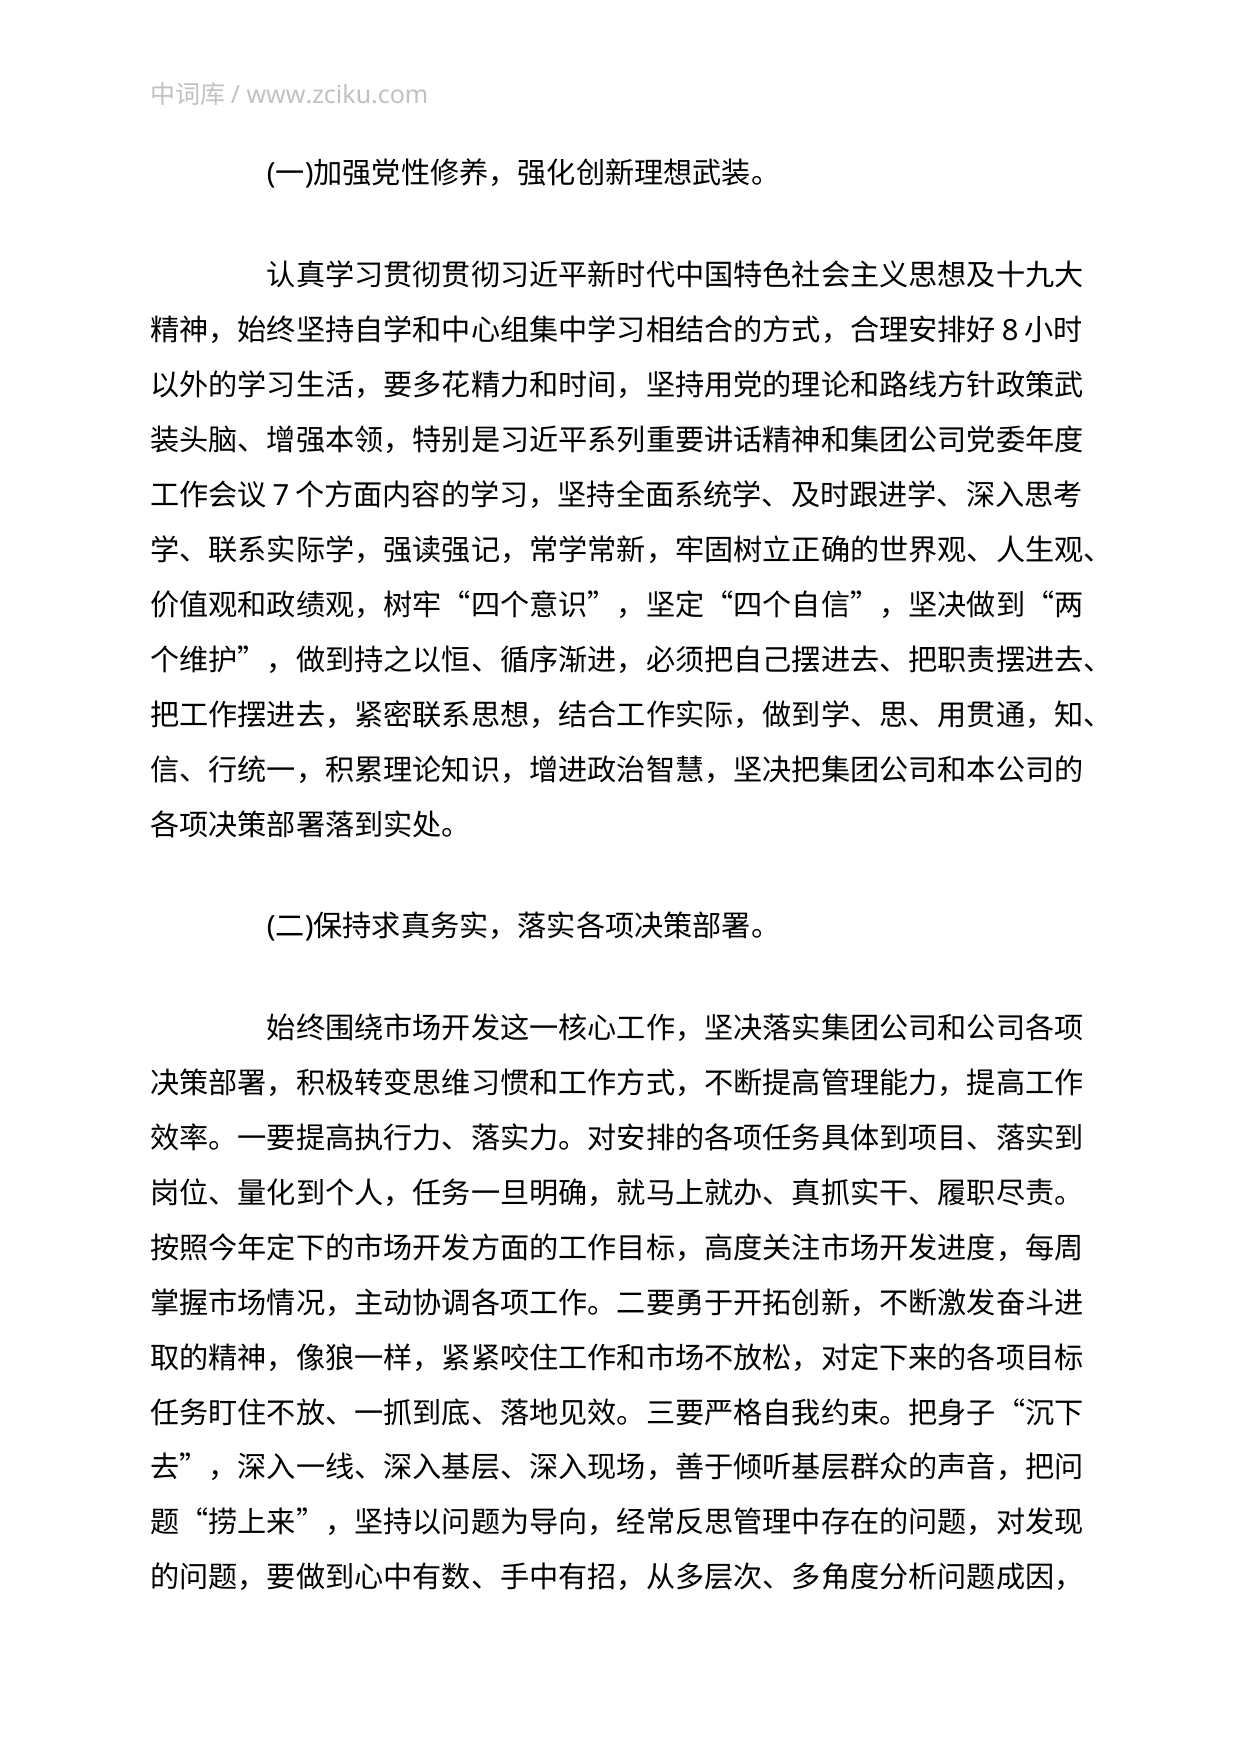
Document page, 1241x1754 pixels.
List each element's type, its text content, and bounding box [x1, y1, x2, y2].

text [150, 1005, 1090, 1596]
text (二)保持求真务实，落实各项决策部署。 [150, 903, 1090, 945]
text 认真学习贯彻贯彻习近平新时代中国特色社会主义思想及十九大精神，始终坚持自学和中心组集中学习相结合的方式，合理安排好8小时以外的学习生活，要多花精力和时间，坚持用党的理论和路线方针政策武装头脑、增强本领，特别是习近平系列重要讲话精神和集团公司党委年度工作会议7个方面内容的学习，坚持全面系统学、及时跟进学、深入思考学、联系实际学，强读强记，常学常新，牢固树立正确的世界观、人生观、价值观和政绩观，树牢“四个意识”，坚定“四个自信”，坚决做到“两个维护”，做到持之以恒、循序渐进，必须把自己摆进去、把职责摆进去、把工作摆进去，紧密联系思想，结合工作实际，做到学、思、用贯通，知、信、行统一，积累理论知识，增进政治智慧，坚决把集团公司和本公司的各项决策部署落到实处。 [150, 252, 1090, 843]
text (一)加强党性修养，强化创新理想武装。 [150, 150, 1090, 192]
